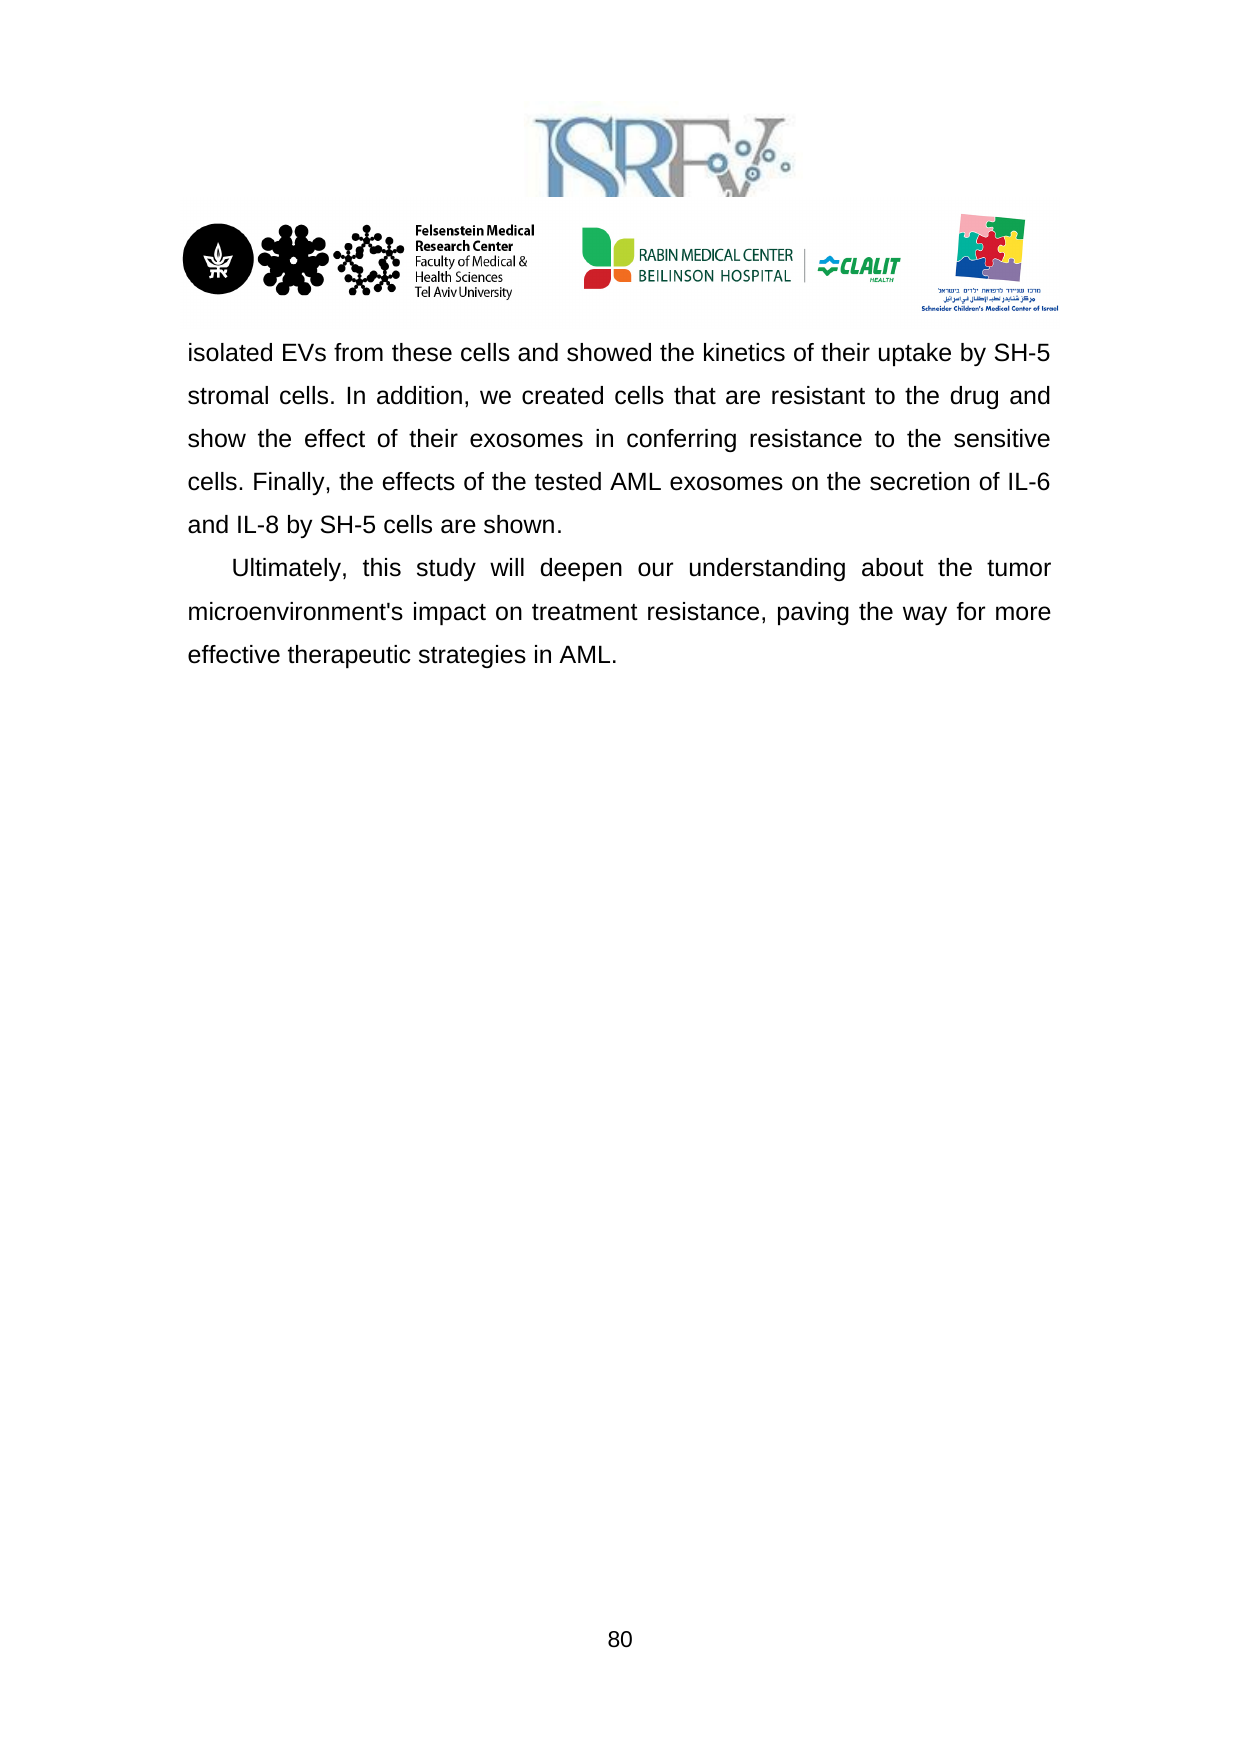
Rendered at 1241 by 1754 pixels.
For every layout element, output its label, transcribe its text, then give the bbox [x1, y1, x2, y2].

picture [180, 101, 1060, 329]
text Ultimately, this study will deepen our understanding about the tumor microenvironment's impact on treatment resistance, paving the way for more effective therapeutic strategies in AML. [187, 553, 1053, 668]
